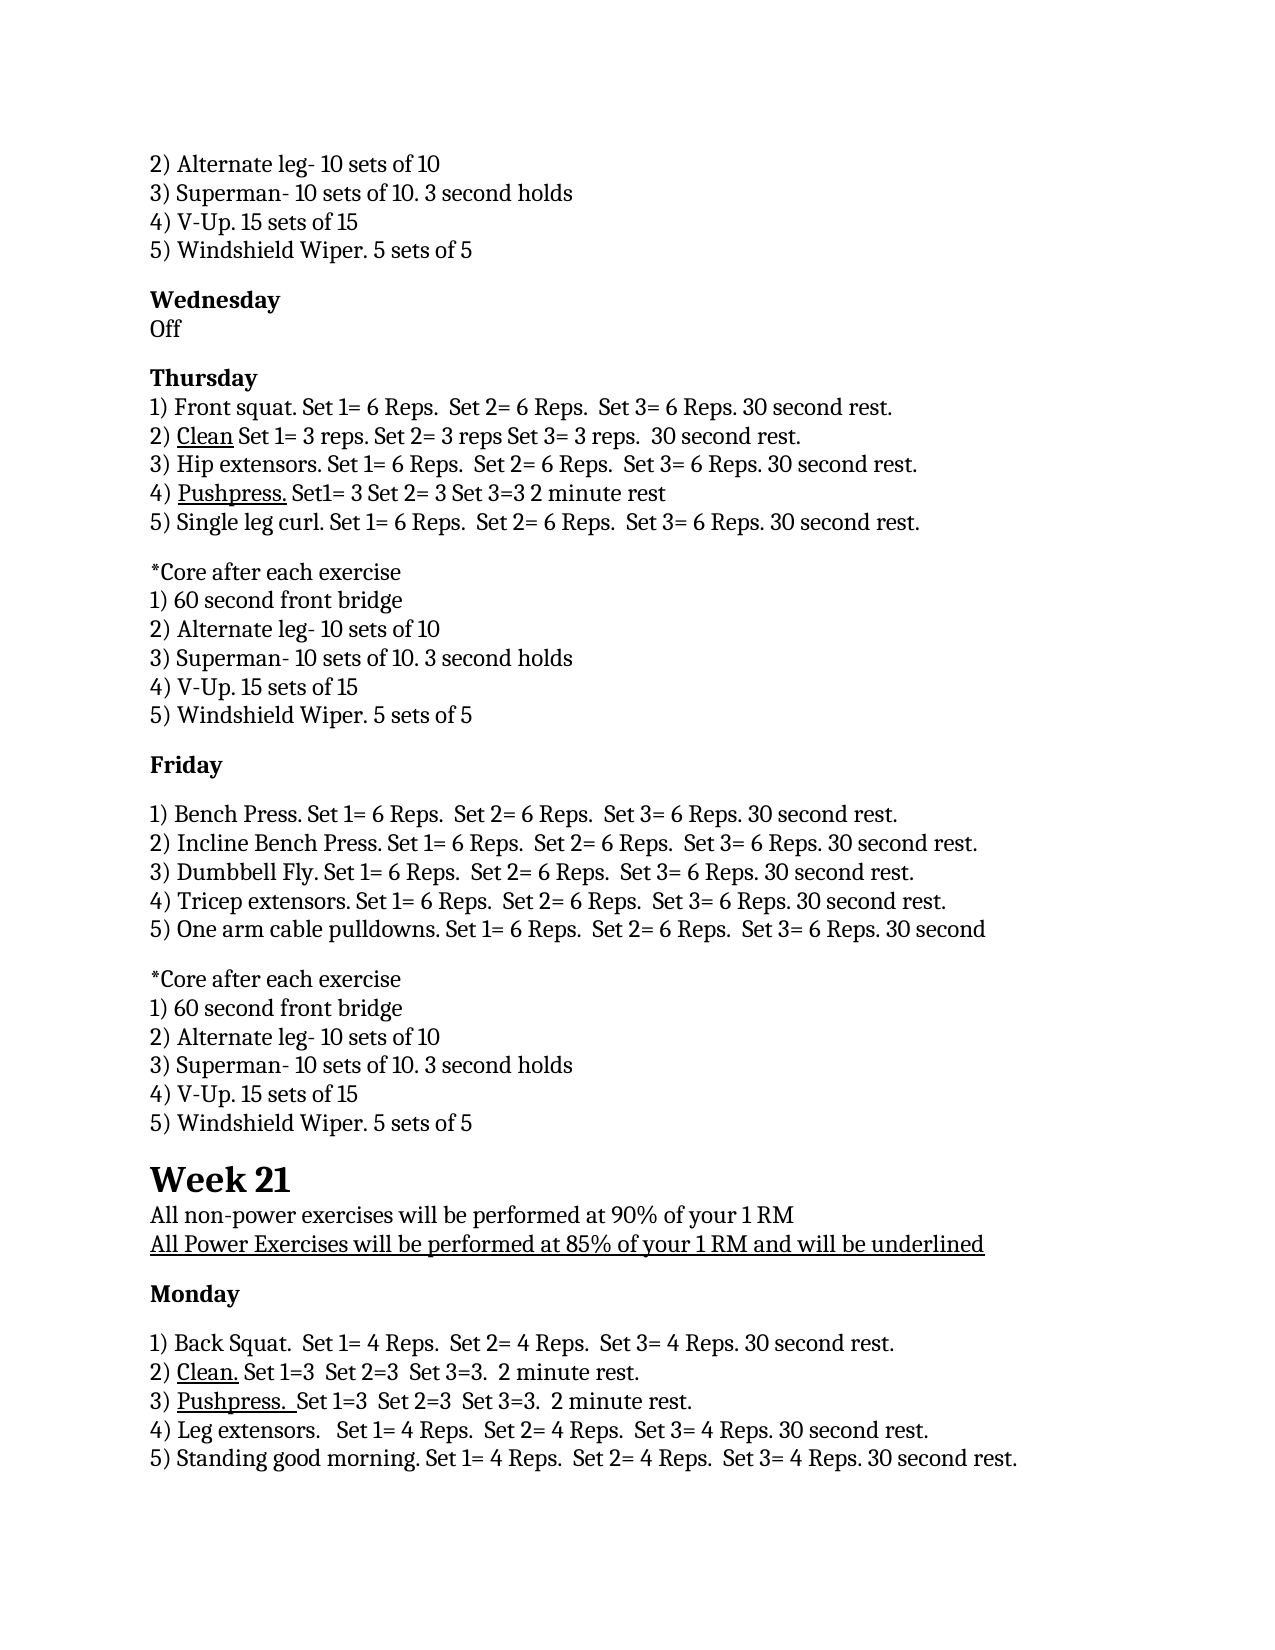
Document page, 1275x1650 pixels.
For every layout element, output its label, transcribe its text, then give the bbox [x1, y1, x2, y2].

text Friday [150, 751, 1125, 779]
text Week 21 All non-power exercises will be performed at 90% of your 1 RM All Power Exercises will be performed at 85% of your 1 RM and will be underlined [150, 1158, 1125, 1259]
text Thursday 1) Front squat. Set 1= 6 Reps. Set 2= 6 Reps. Set 3= 6 Reps. 30 second rest. 2) Clean Set 1= 3 reps. Set 2= 3 reps Set 3= 3 reps. 30 second rest. 3) Hip extensors. Set 1= 6 Reps. Set 2= 6 Reps. Set 3= 6 Reps. 30 second rest. 4) Pushpress. Set1= 3 Set 2= 3 Set 3=3 2 minute rest 5) Single leg curl. Set 1= 6 Reps. Set 2= 6 Reps. Set 3= 6 Reps. 30 second rest. [150, 364, 1125, 537]
text Wednesday Off [150, 286, 1125, 343]
text Monday [150, 1280, 1125, 1308]
text 1) Back Squat. Set 1= 4 Reps. Set 2= 4 Reps. Set 3= 4 Reps. 30 second rest. 2) Clean. Set 1=3 Set 2=3 Set 3=3. 2 minute rest. 3) Pushpress. Set 1=3 Set 2=3 Set 3=3. 2 minute rest. 4) Leg extensors. Set 1= 4 Reps. Set 2= 4 Reps. Set 3= 4 Reps. 30 second rest. 5) Standing good morning. Set 1= 4 Reps. Set 2= 4 Reps. Set 3= 4 Reps. 30 second rest. [150, 1329, 1125, 1473]
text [150, 150, 1125, 265]
text 1) Bench Press. Set 1= 6 Reps. Set 2= 6 Reps. Set 3= 6 Reps. 30 second rest. 2) Incline Bench Press. Set 1= 6 Reps. Set 2= 6 Reps. Set 3= 6 Reps. 30 second rest. 3) Dumbbell Fly. Set 1= 6 Reps. Set 2= 6 Reps. Set 3= 6 Reps. 30 second rest. 4) Tricep extensors. Set 1= 6 Reps. Set 2= 6 Reps. Set 3= 6 Reps. 30 second rest. 5) One arm cable pulldowns. Set 1= 6 Reps. Set 2= 6 Reps. Set 3= 6 Reps. 30 second [150, 800, 1125, 944]
